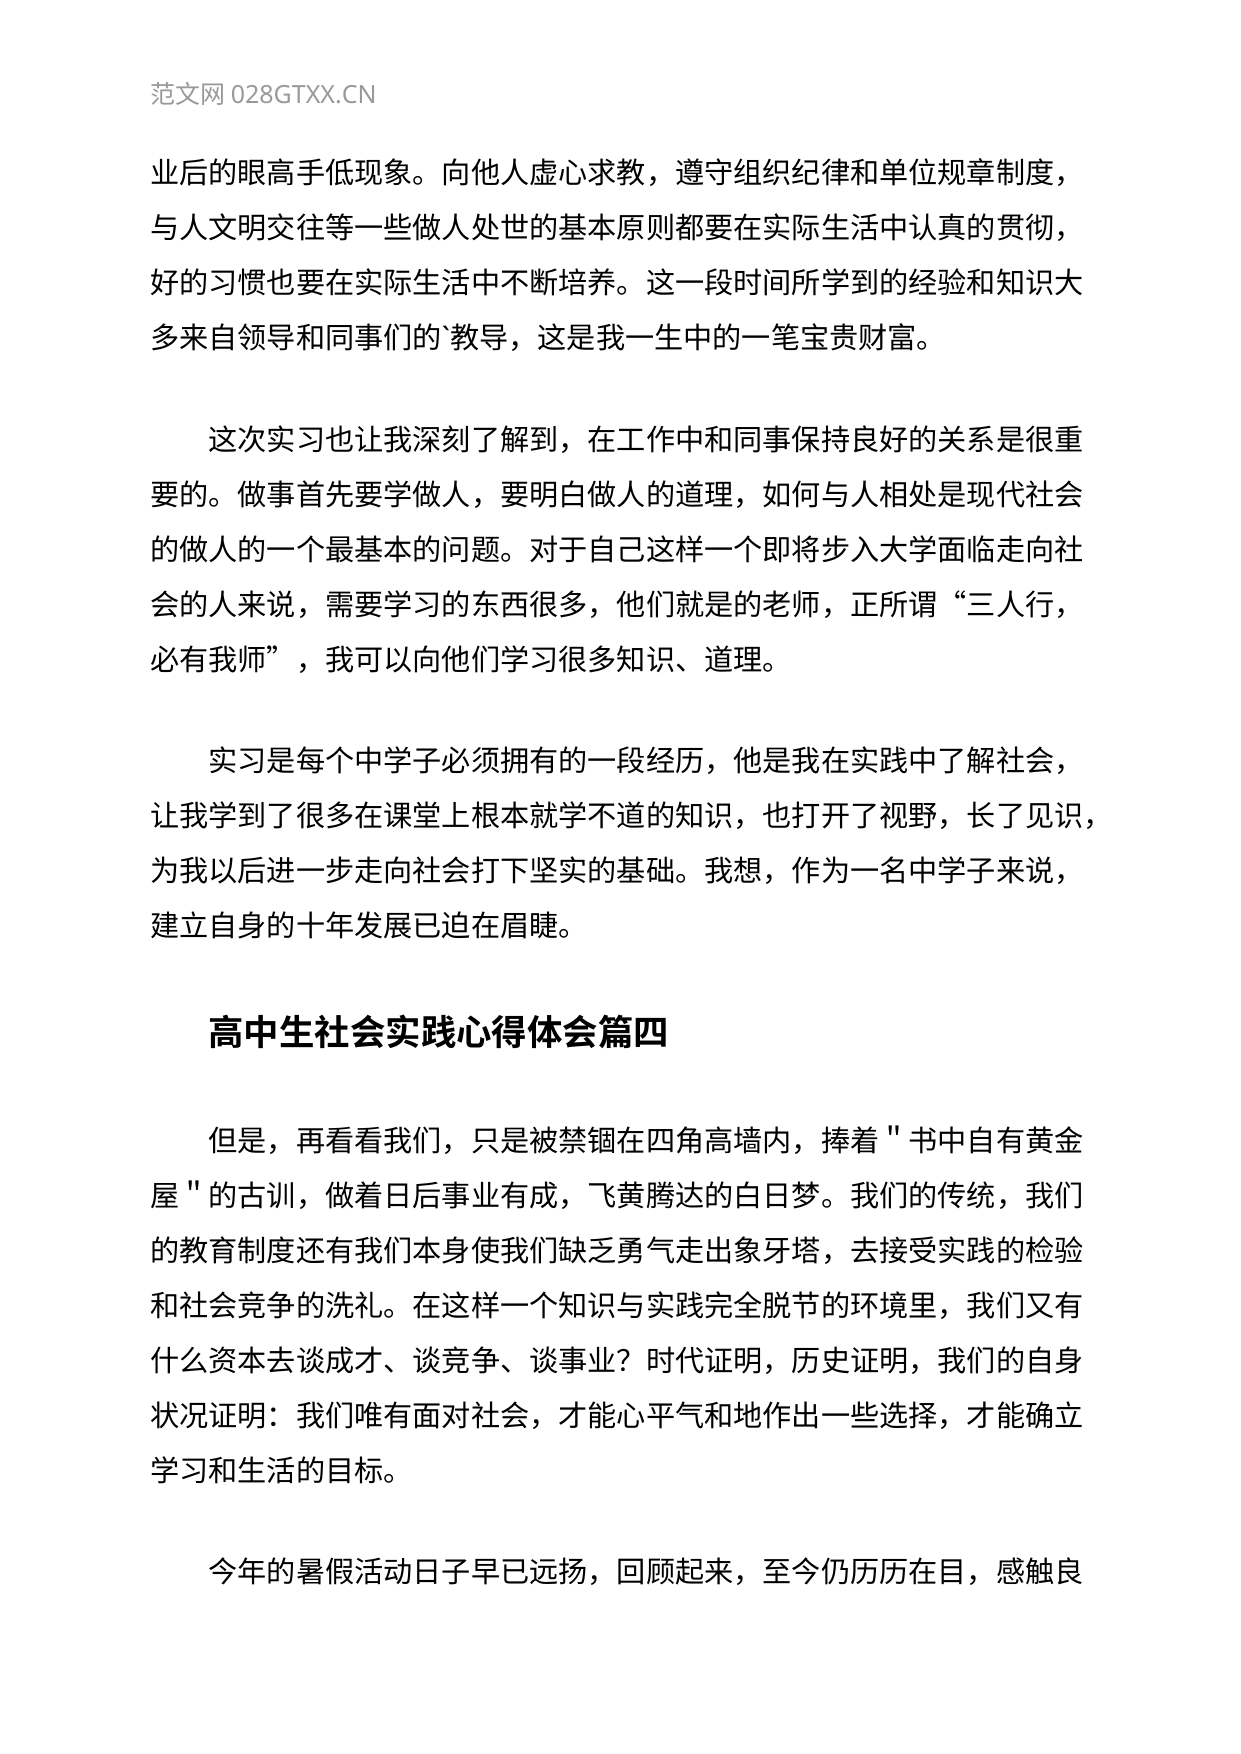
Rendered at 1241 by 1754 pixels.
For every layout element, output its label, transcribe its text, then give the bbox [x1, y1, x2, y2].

text 高中生社会实践心得体会篇四 [150, 1004, 1090, 1056]
text 这次实习也让我深刻了解到，在工作中和同事保持良好的关系是很重要的。做事首先要学做人，要明白做人的道理，如何与人相处是现代社会的做人的一个最基本的问题。对于自己这样一个即将步入大学面临走向社会的人来说，需要学习的东西很多，他们就是的老师，正所谓“三人行，必有我师”，我可以向他们学习很多知识、道理。 [150, 417, 1090, 678]
text 但是，再看看我们，只是被禁锢在四角高墙内，捧着＂书中自有黄金屋＂的古训，做着日后事业有成，飞黄腾达的白日梦。我们的传统，我们的教育制度还有我们本身使我们缺乏勇气走出象牙塔，去接受实践的检验和社会竞争的洗礼。在这样一个知识与实践完全脱节的环境里，我们又有什么资本去谈成才、谈竞争、谈事业？时代证明，历史证明，我们的自身状况证明：我们唯有面对社会，才能心平气和地作出一些选择，才能确立学习和生活的目标。 [150, 1118, 1090, 1489]
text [150, 150, 1090, 357]
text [150, 1549, 1090, 1591]
text 实习是每个中学子必须拥有的一段经历，他是我在实践中了解社会，让我学到了很多在课堂上根本就学不道的知识，也打开了视野，长了见识，为我以后进一步走向社会打下坚实的基础。我想，作为一名中学子来说，建立自身的十年发展已迫在眉睫。 [150, 738, 1090, 945]
